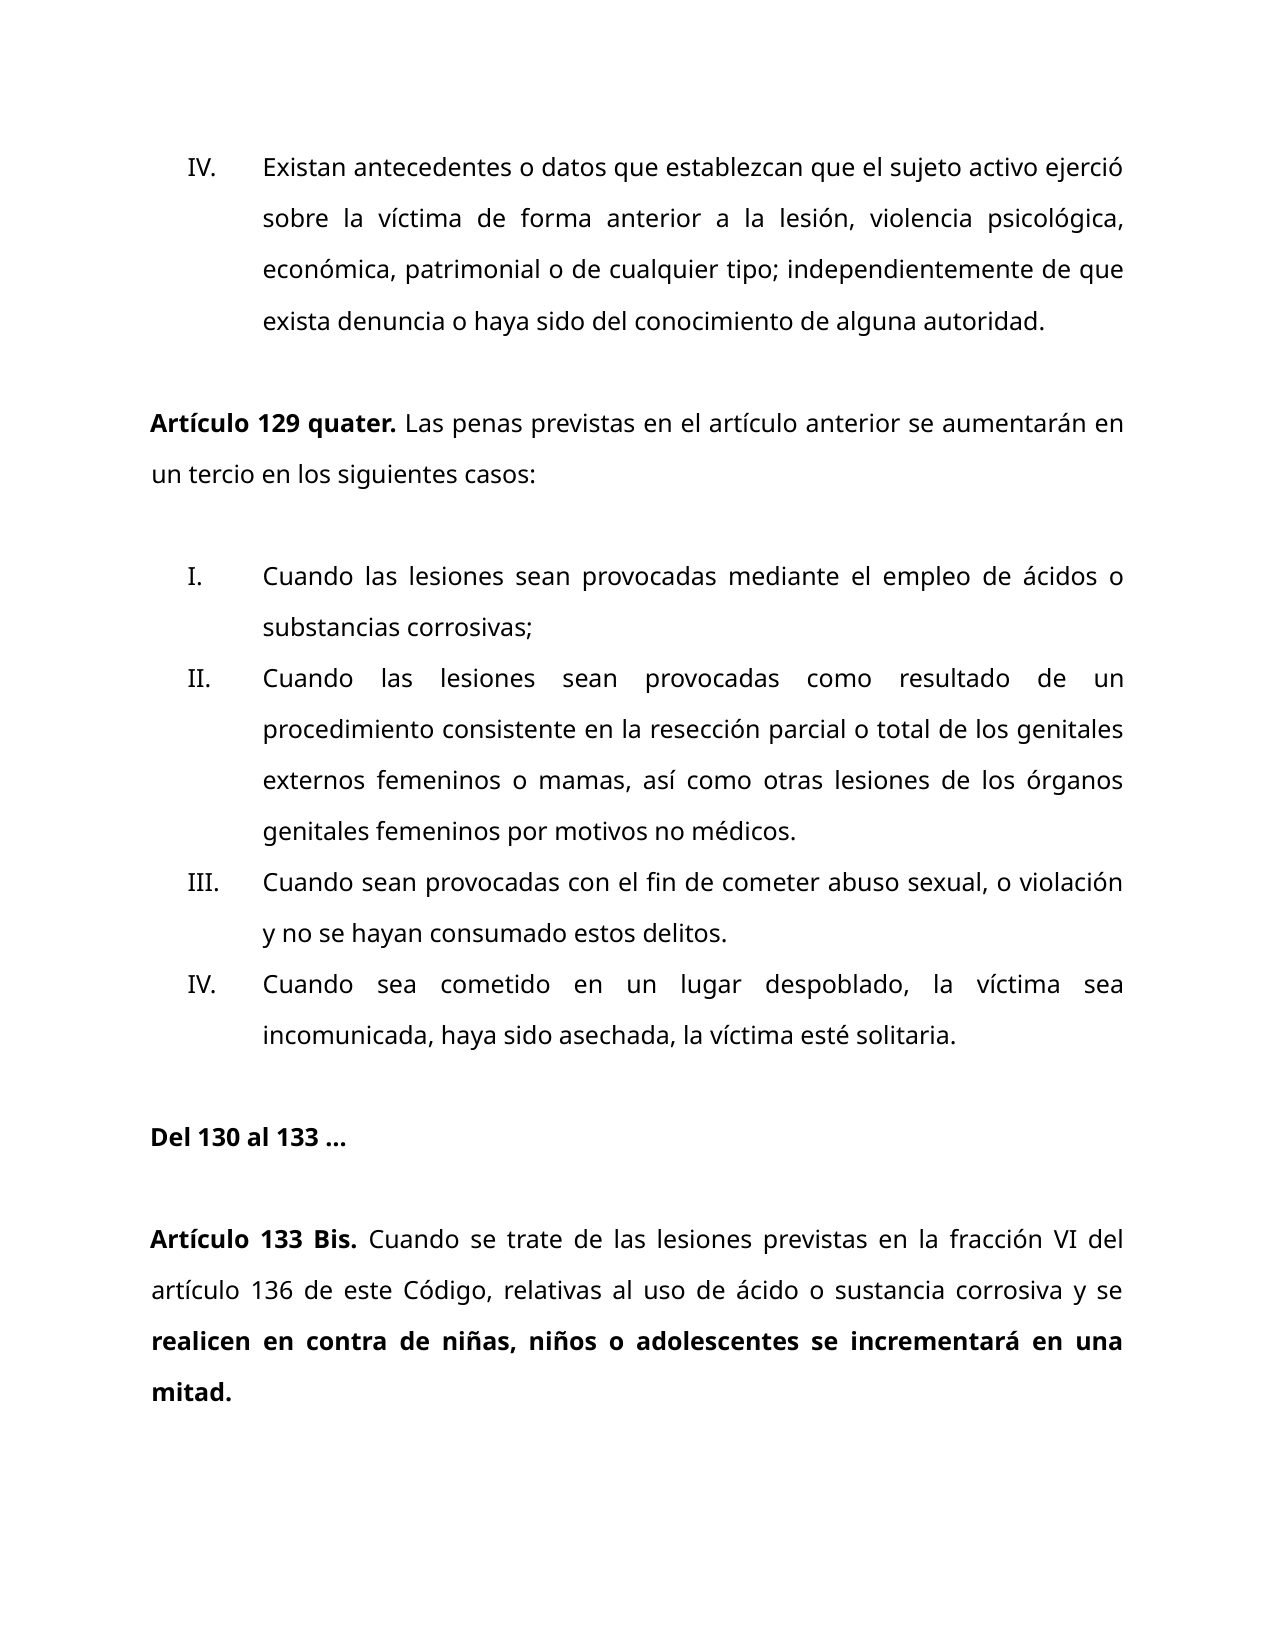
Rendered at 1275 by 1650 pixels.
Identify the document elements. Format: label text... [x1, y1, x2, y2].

text Artículo 133 Bis. Cuando se trate de las lesiones previstas en la fracción VI del artículo 136 de este Código, relativas al uso de ácido o sustancia corrosiva y se realicen en contra de niñas, niños o adolescentes se incrementará en una mitad. [150, 1222, 1125, 1409]
list Cuando las lesiones sean provocadas mediante el empleo de ácidos o substancias corrosivas; [187, 558, 1125, 643]
text Artículo 129 quater. Las penas previstas en el artículo anterior se aumentarán en un tercio en los siguientes casos: [150, 405, 1125, 490]
list Cuando sea cometido en un lugar despoblado, la víctima sea incomunicada, haya sido asechada, la víctima esté solitaria. [187, 967, 1125, 1052]
list Cuando las lesiones sean provocadas como resultado de un procedimiento consistente en la resección parcial o total de los genitales externos femeninos o mamas, así como otras lesiones de los órganos genitales femeninos por motivos no médicos. [187, 660, 1125, 848]
text Del 130 al 133 … [150, 1120, 1125, 1154]
list Existan antecedentes o datos que establezcan que el sujeto activo ejerció sobre la víctima de forma anterior a la lesión, violencia psicológica, económica, patrimonial o de cualquier tipo; independientemente de que exista denuncia o haya sido del conocimiento de alguna autoridad. [187, 150, 1125, 337]
list Cuando sean provocadas con el fin de cometer abuso sexual, o violación y no se hayan consumado estos delitos. [187, 864, 1125, 950]
